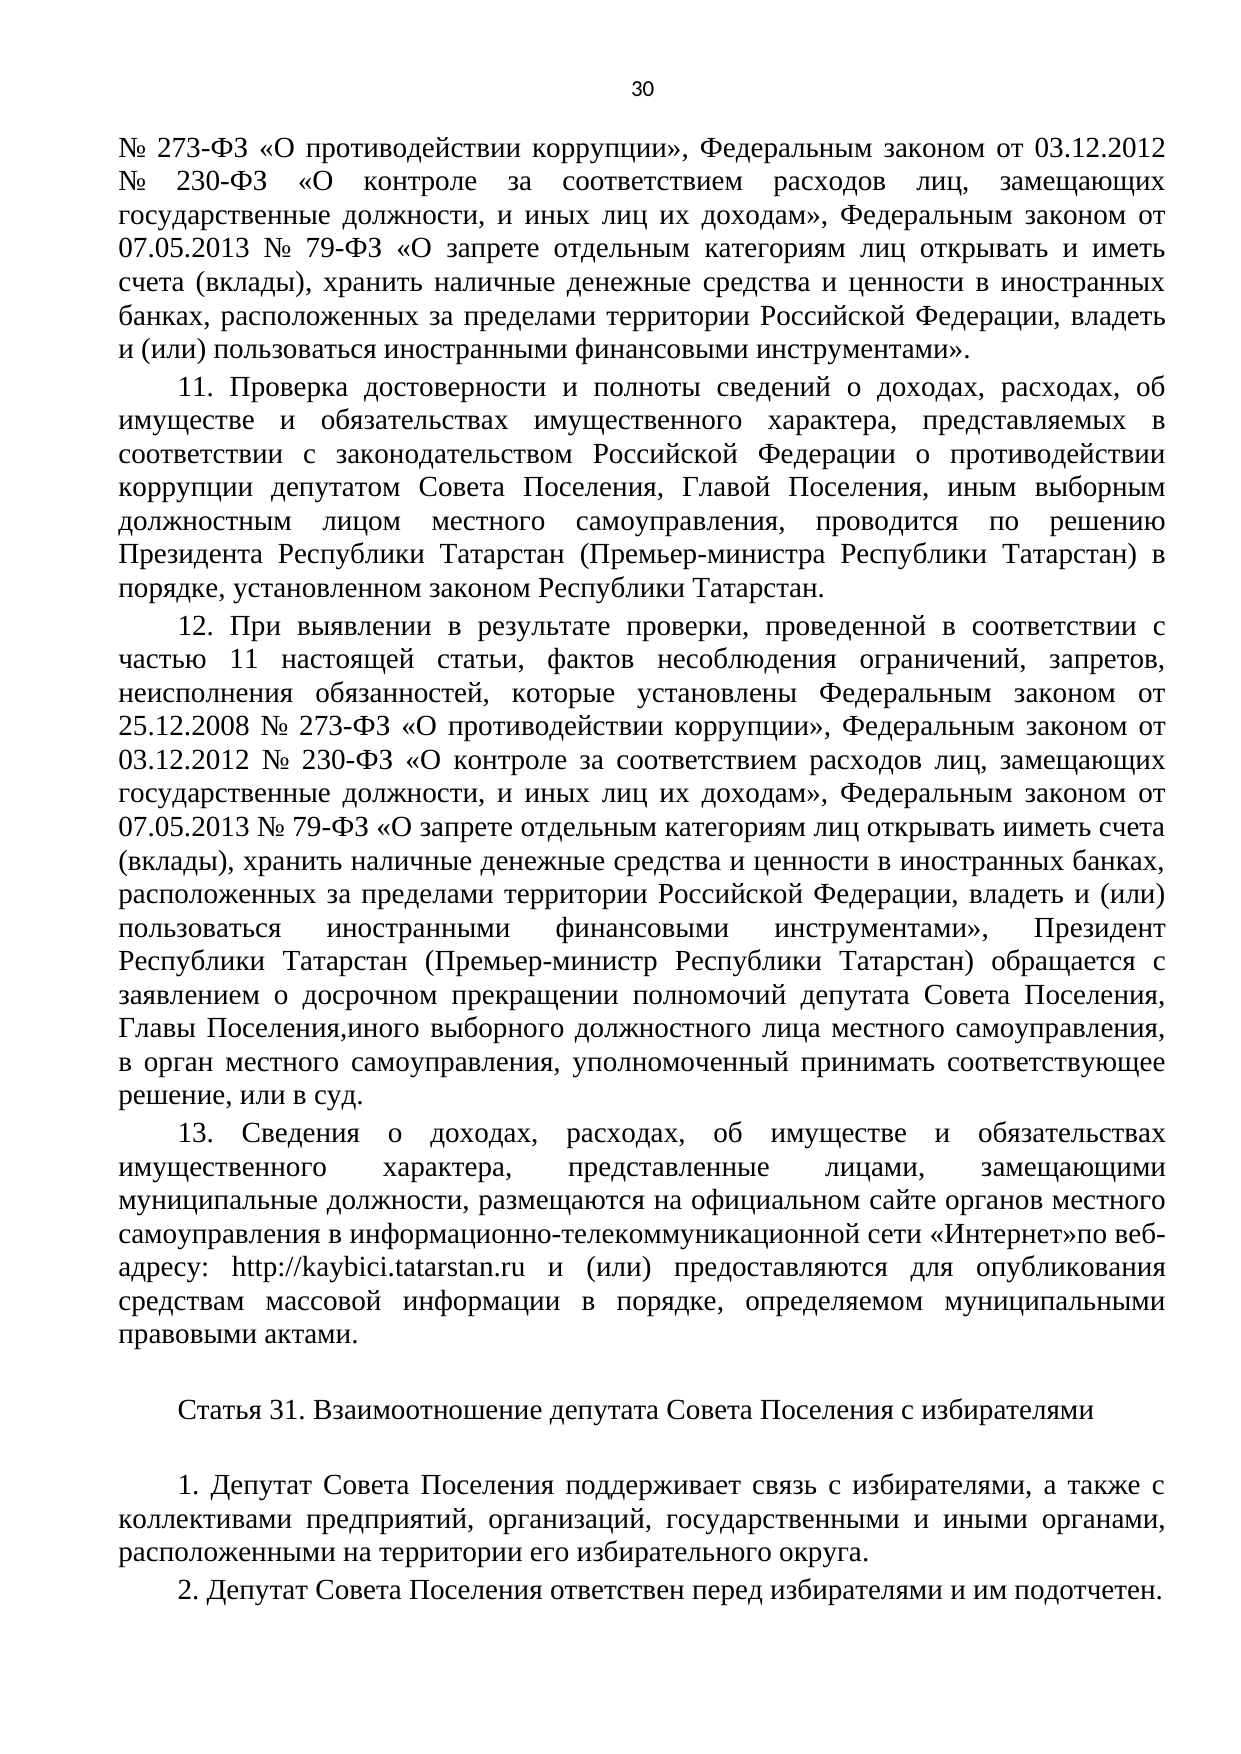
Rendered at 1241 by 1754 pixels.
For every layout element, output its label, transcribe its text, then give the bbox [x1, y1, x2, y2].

text 13. Сведения о доходах, расходах, об имуществе и обязательствах имущественного характера, представленные лицами, замещающими муниципальные должности, размещаются на официальном сайте органов местного самоуправления в информационно-телекоммуникационной сети «Интернет»по веб-адресу: http://kaybici.tatarstan.ru и (или) предоставляются для опубликования средствам массовой информации в порядке, определяемом муниципальными правовыми актами. [118, 1115, 1167, 1350]
text 1. Депутат Совета Поселения поддерживает связь с избирателями, а также с коллективами предприятий, организаций, государственными и иными органами, расположенными на территории его избирательного округа. [118, 1467, 1167, 1568]
text 12. При выявлении в результате проверки, проведенной в соответствии с частью 11 настоящей статьи, фактов несоблюдения ограничений, запретов, неисполнения обязанностей, которые установлены Федеральным законом от 25.12.2008 № 273-ФЗ «О противодействии коррупции», Федеральным законом от 03.12.2012 № 230-ФЗ «О контроле за соответствием расходов лиц, замещающих государственные должности, и иных лиц их доходам», Федеральным законом от 07.05.2013 № 79-ФЗ «О запрете отдельным категориям лиц открывать ииметь счета (вклады), хранить наличные денежные средства и ценности в иностранных банках, расположенных за пределами территории Российской Федерации, владеть и (или) пользоваться иностранными финансовыми инструментами», Президент Республики Татарстан (Премьер-министр Республики Татарстан) обращается с заявлением о досрочном прекращении полномочий депутата Совета Поселения, Главы Поселения,иного выборного должностного лица местного самоуправления, в орган местного самоуправления, уполномоченный принимать соответствующее решение, или в суд. [118, 608, 1167, 1111]
text 11. Проверка достоверности и полноты сведений о доходах, расходах, об имуществе и обязательствах имущественного характера, представляемых в соответствии с законодательством Российской Федерации о противодействии коррупции депутатом Совета Поселения, Главой Поселения, иным выборным должностным лицом местного самоуправления, проводится по решению Президента Республики Татарстан (Премьер-министра Республики Татарстан) в порядке, установленном законом Республики Татарстан. [118, 369, 1167, 604]
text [118, 130, 1167, 365]
text 2. Депутат Совета Поселения ответствен перед избирателями и им подотчетен. [118, 1572, 1167, 1606]
text Статья 31. Взаимоотношение депутата Совета Поселения с избирателями [118, 1392, 1167, 1425]
